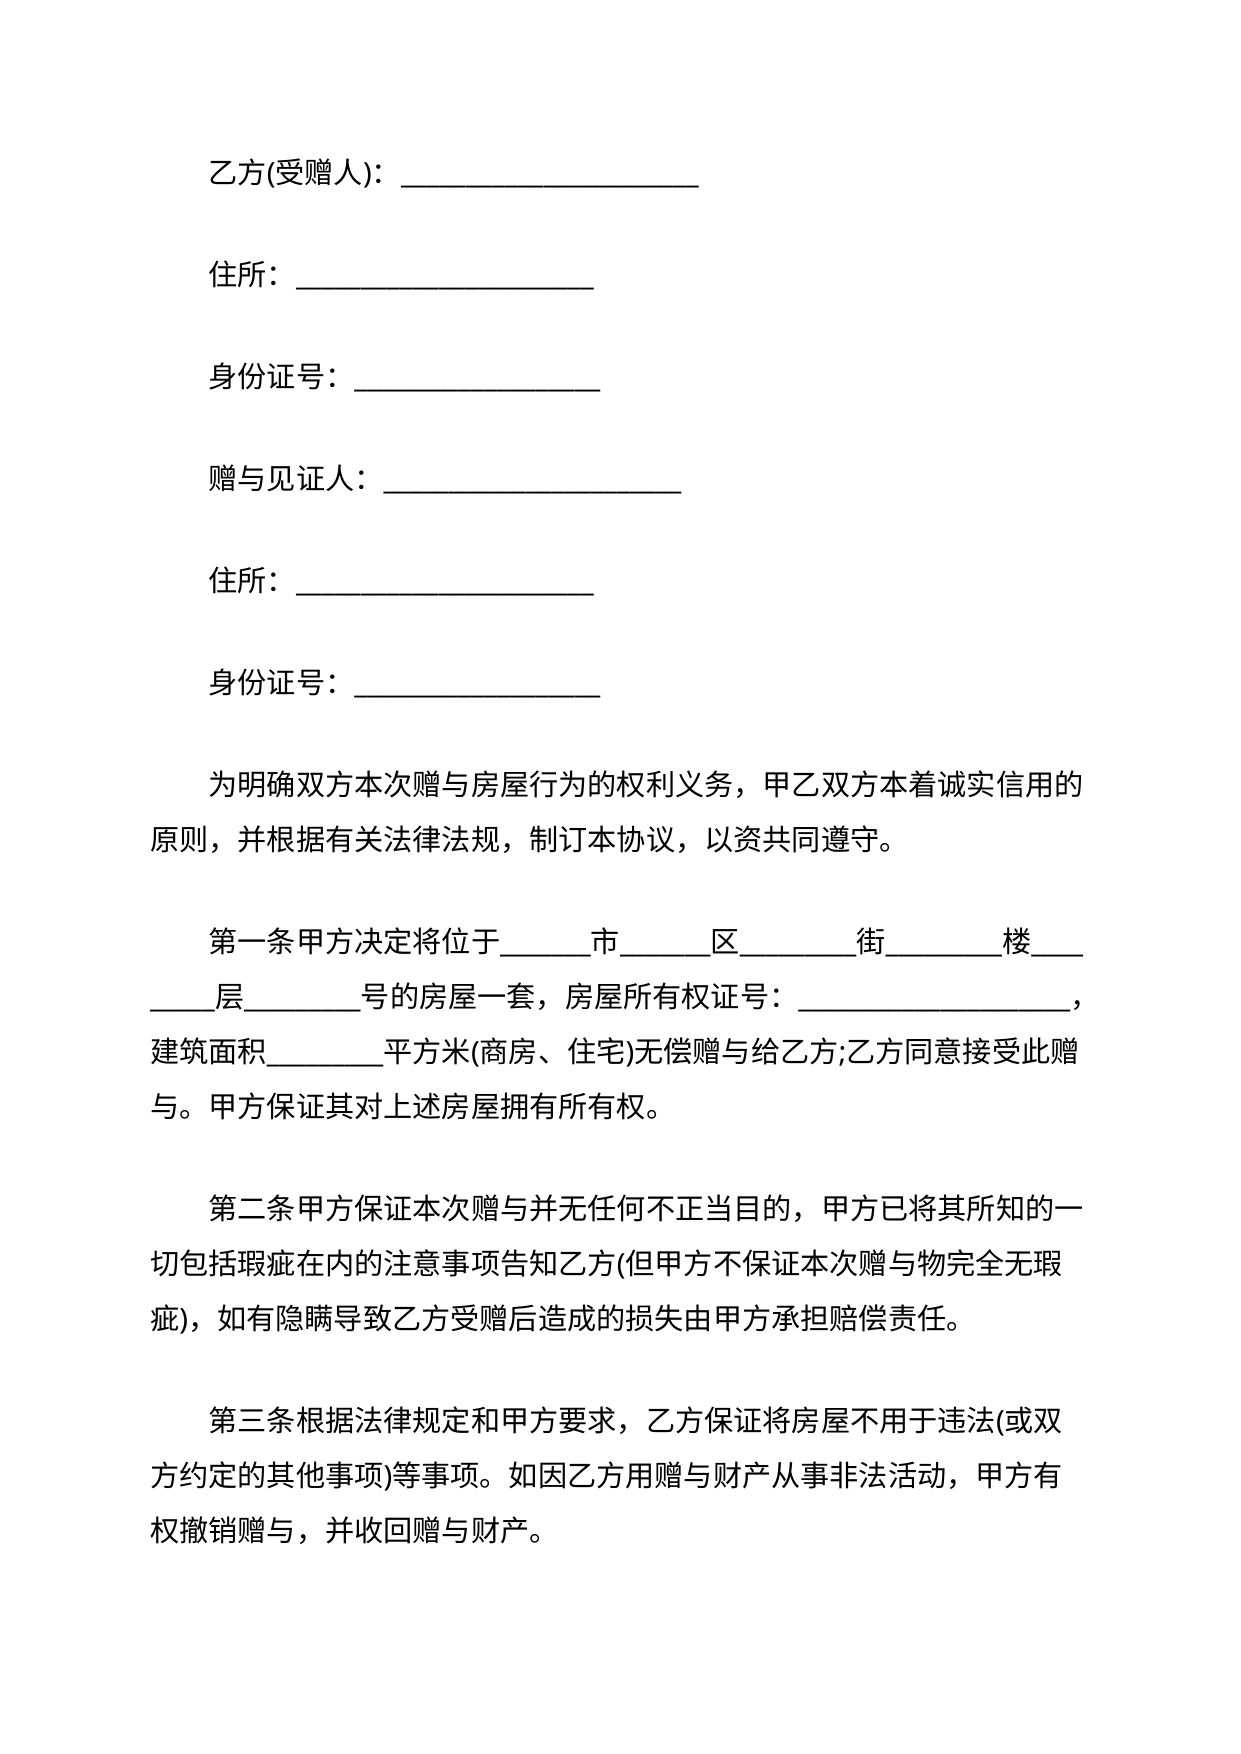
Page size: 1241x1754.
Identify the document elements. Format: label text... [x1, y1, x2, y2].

text 第二条甲方保证本次赠与并无任何不正当目的，甲方已将其所知的一切包括瑕疵在内的注意事项告知乙方(但甲方不保证本次赠与物完全无瑕疵)，如有隐瞒导致乙方受赠后造成的损失由甲方承担赔偿责任。 [150, 1185, 1090, 1338]
text 住所：_______________________ [150, 558, 1090, 600]
text 住所：_______________________ [150, 252, 1090, 294]
text 乙方(受赠人)：_______________________ [150, 150, 1090, 192]
text 赠与见证人：_______________________ [150, 456, 1090, 498]
text 身份证号：___________________ [150, 660, 1090, 702]
text 为明确双方本次赠与房屋行为的权利义务，甲乙双方本着诚实信用的原则，并根据有关法律法规，制订本协议，以资共同遵守。 [150, 762, 1090, 859]
text 身份证号：___________________ [150, 354, 1090, 396]
text 第一条甲方决定将位于_______市_______区_________街_________楼_________层_________号的房屋一套，房屋所有权证号：_____________________，建筑面积_________平方米(商房、住宅)无偿赠与给乙方;乙方同意接受此赠与。甲方保证其对上述房屋拥有所有权。 [150, 918, 1090, 1126]
text 第三条根据法律规定和甲方要求，乙方保证将房屋不用于违法(或双方约定的其他事项)等事项。如因乙方用赠与财产从事非法活动，甲方有权撤销赠与，并收回赠与财产。 [150, 1397, 1090, 1549]
